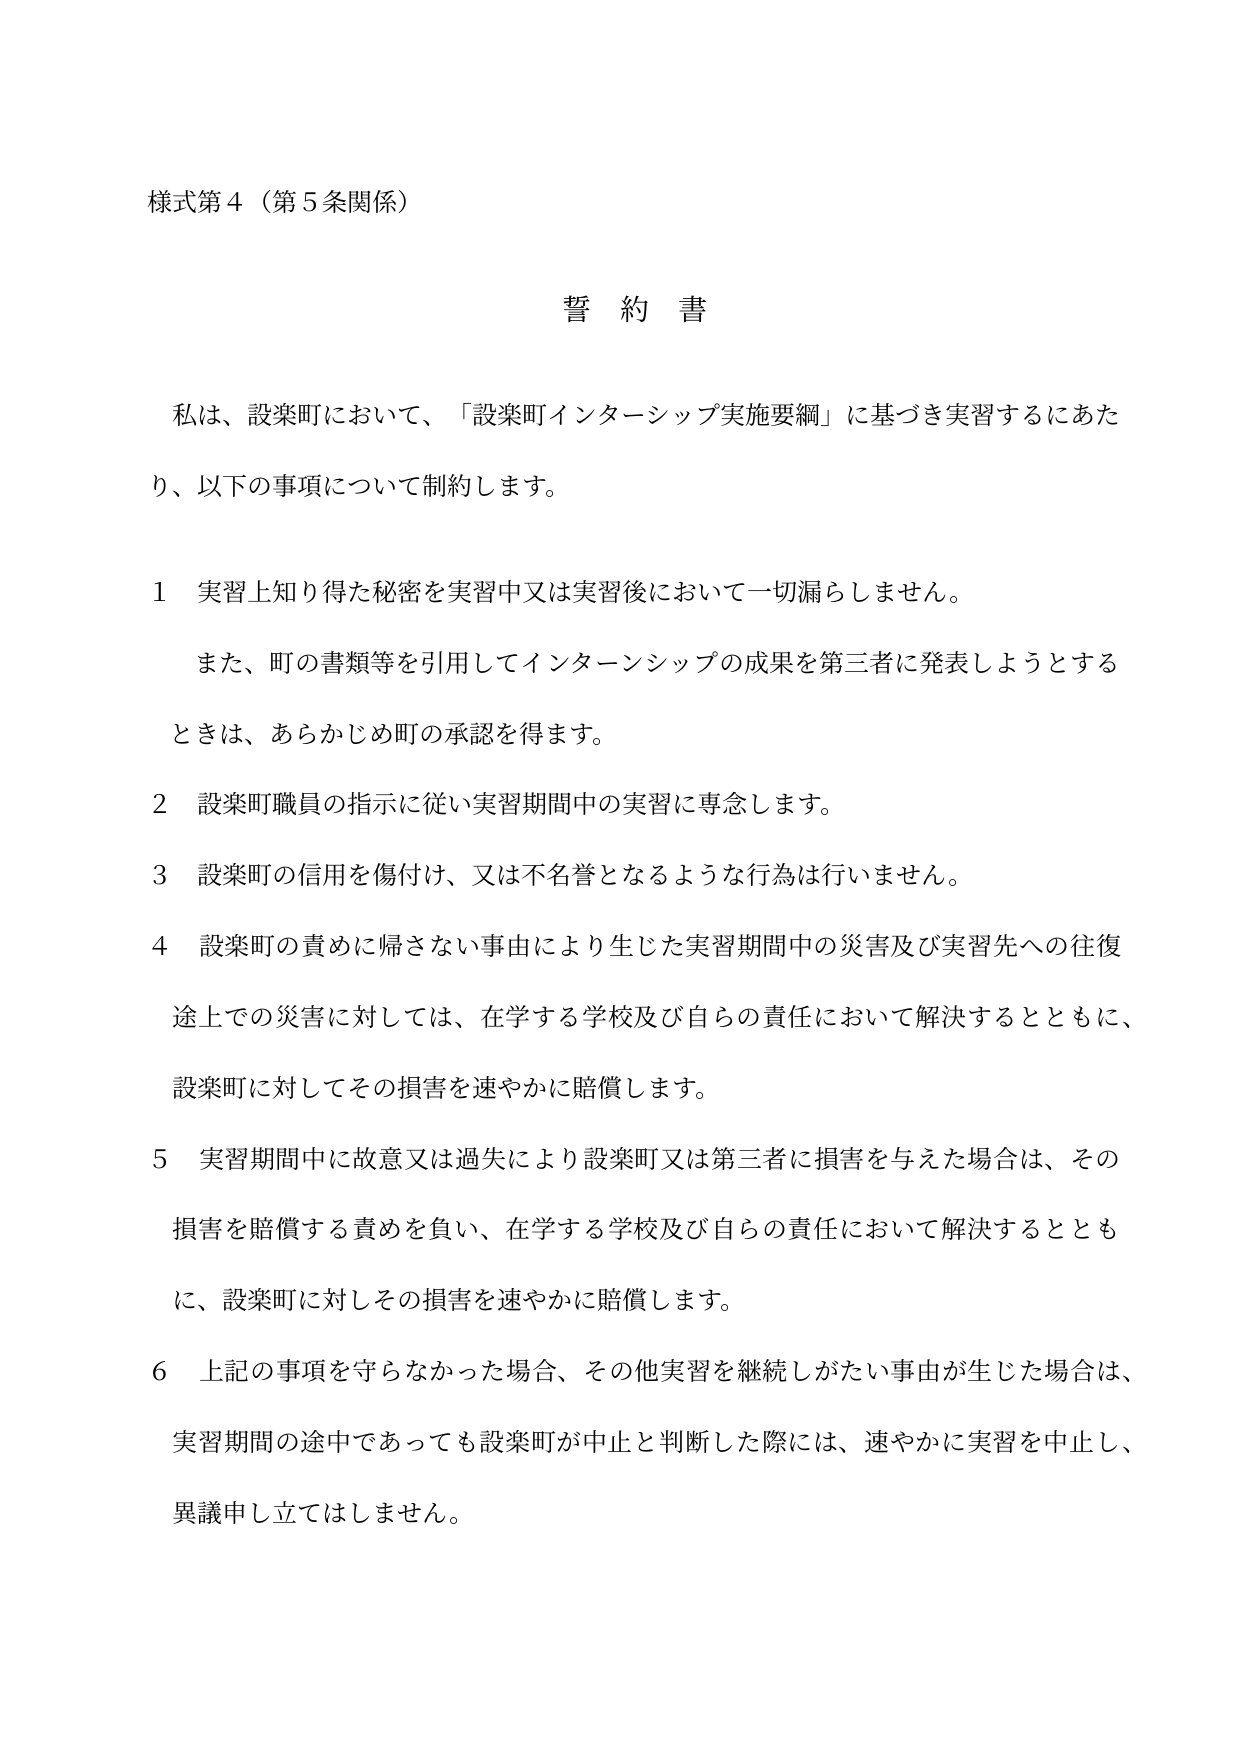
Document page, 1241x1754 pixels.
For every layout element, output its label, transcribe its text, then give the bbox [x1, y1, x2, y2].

text ３ 設楽町の信用を傷付け、又は不名誉となるような行為は行いません。 [148, 839, 1122, 909]
text 様式第４（第５条関係） [148, 166, 1122, 237]
text ４ 設楽町の責めに帰さない事由により生じた実習期間中の災害及び実習先への往復途上での災害に対しては、在学する学校及び自らの責任において解決するとともに、設楽町に対してその損害を速やかに賠償します。 [148, 909, 1122, 1122]
text ５ 実習期間中に故意又は過失により設楽町又は第三者に損害を与えた場合は、その損害を賠償する責めを負い、在学する学校及び自らの責任において解決するとともに、設楽町に対しその損害を速やかに賠償します。 [148, 1122, 1122, 1334]
text １ 実習上知り得た秘密を実習中又は実習後において一切漏らしません。 [148, 555, 1122, 626]
text 誓 約 書 [148, 272, 1122, 343]
text ６ 上記の事項を守らなかった場合、その他実習を継続しがたい事由が生じた場合は、実習期間の途中であっても設楽町が中止と判断した際には、速やかに実習を中止し、異議申し立てはしません。 [148, 1334, 1122, 1547]
text ２ 設楽町職員の指示に従い実習期間中の実習に専念します。 [148, 768, 1122, 839]
text また、町の書類等を引用してインターンシップの成果を第三者に発表しようとするときは、あらかじめ町の承認を得ます。 [169, 626, 1122, 768]
text 私は、設楽町において、「設楽町インターシップ実施要綱」に基づき実習するにあたり、以下の事項について制約します。 [148, 378, 1122, 520]
